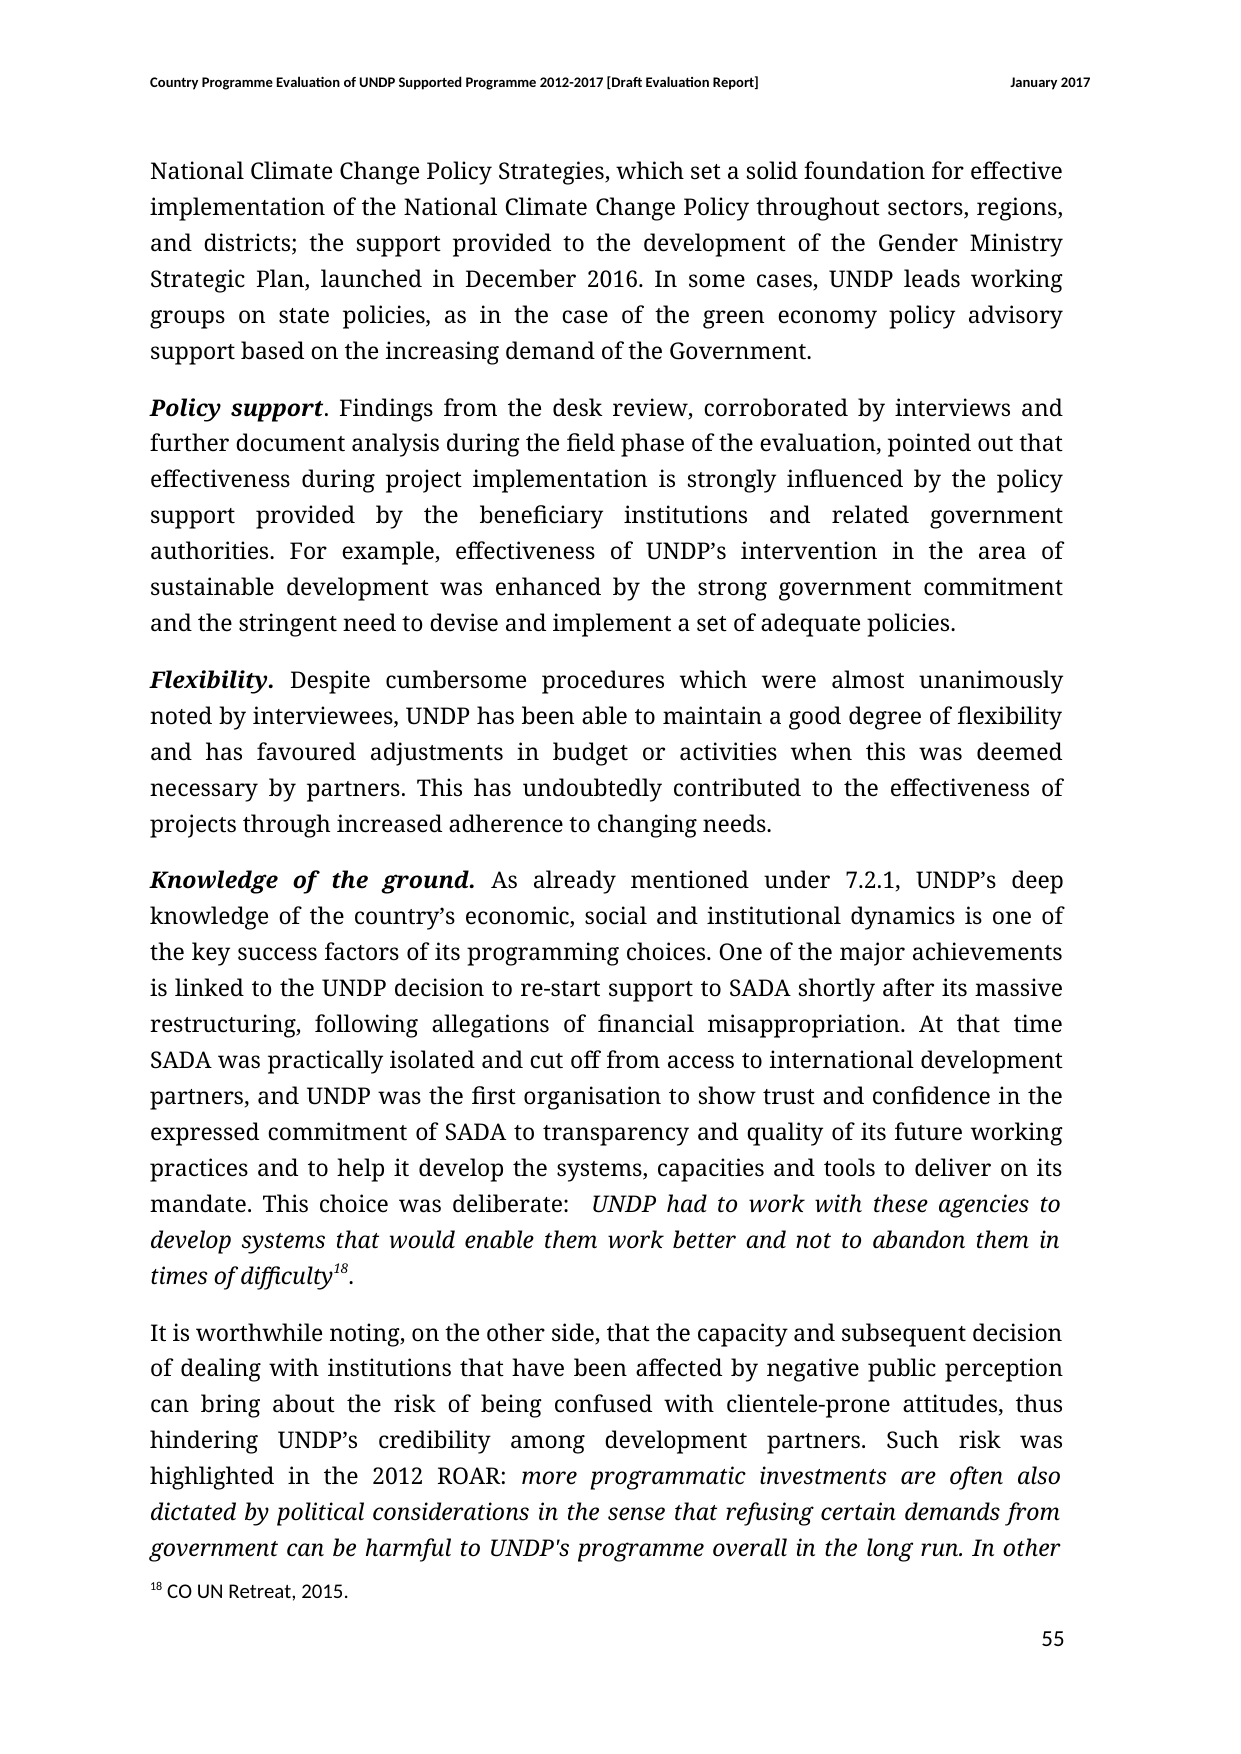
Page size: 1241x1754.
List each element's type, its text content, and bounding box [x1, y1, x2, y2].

text Flexibility. Despite cumbersome procedures which were almost unanimously noted by interviewees, UNDP has been able to maintain a good degree of flexibility and has favoured adjustments in budget or activities when this was deemed necessary by partners. This has undoubtedly contributed to the effectiveness of projects through increased adherence to changing needs. [150, 664, 1064, 839]
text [150, 155, 1064, 366]
text Knowledge of the ground. As already mentioned under 7.2.1, UNDP’s deep knowledge of the country’s economic, social and institutional dynamics is one of the key success factors of its programming choices. One of the major achievements is linked to the UNDP decision to re-start support to SADA shortly after its massive restructuring, following allegations of financial misappropriation. At that time SADA was practically isolated and cut off from access to international development partners, and UNDP was the first organisation to show trust and confidence in the expressed commitment of SADA to transparency and quality of its future working practices and to help it develop the systems, capacities and tools to deliver on its mandate. This choice was deliberate: UNDP had to work with these agencies to develop systems that would enable them work better and not to abandon them in times of difficulty. [150, 864, 1064, 1291]
text Policy support. Findings from the desk review, corroborated by interviews and further document analysis during the field phase of the evaluation, pointed out that effectiveness during project implementation is strongly influenced by the policy support provided by the beneficiary institutions and related government authorities. For example, effectiveness of UNDP’s intervention in the area of sustainable development was enhanced by the strong government commitment and the stringent need to devise and implement a set of adequate policies. [150, 391, 1064, 638]
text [150, 1316, 1064, 1563]
